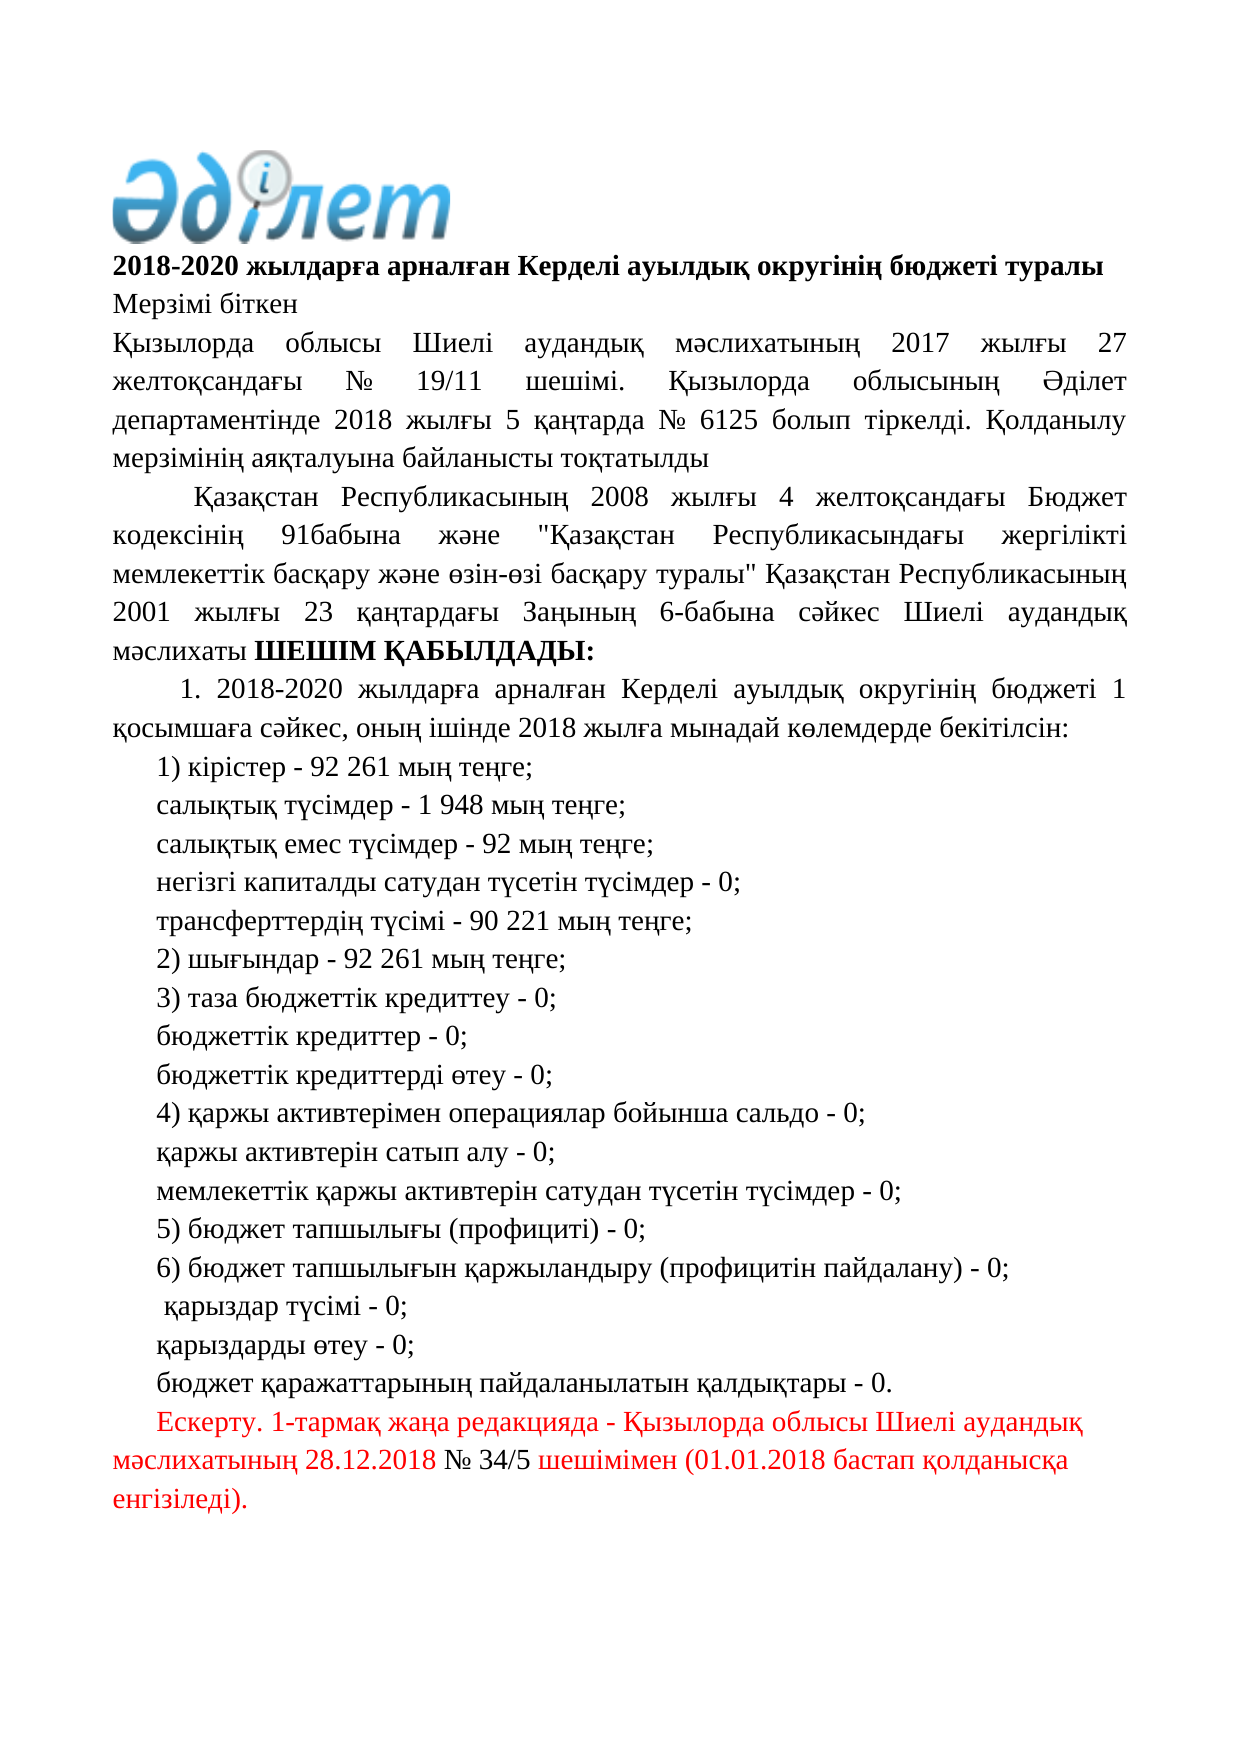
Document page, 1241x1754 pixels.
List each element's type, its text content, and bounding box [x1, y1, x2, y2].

text бюджеттік кредиттер - 0; [112, 1018, 1128, 1052]
text Мерзімі біткен [112, 286, 1128, 320]
picture [112, 150, 451, 244]
text мемлекеттік қаржы активтерін сатудан түсетін түсімдер - 0; [112, 1173, 1128, 1206]
text 2) шығындар - 92 261 мың теңге; [112, 941, 1128, 975]
text 5) бюджет тапшылығы (профициті) - 0; [112, 1211, 1128, 1245]
text бюджеттік кредиттерді өтеу - 0; [112, 1057, 1128, 1091]
text 6) бюджет тапшылығын қаржыландыру (профицитін пайдалану) - 0; [112, 1250, 1128, 1283]
text қаржы активтерін сатып алу - 0; [112, 1134, 1128, 1168]
text трансферттердің түсімі - 90 221 мың теңге; [112, 903, 1128, 936]
text бюджет қаражаттарының пайдаланылатын қалдықтары - 0. [112, 1365, 1128, 1399]
text 4) қаржы активтерімен операциялар бойынша сальдо - 0; [112, 1096, 1128, 1129]
text негізгі капиталды сатудан түсетін түсімдер - 0; [112, 864, 1128, 898]
text 1. 2018-2020 жылдарға арналған Керделі ауылдық округінің бюджеті 1 қосымшаға сәйкес, оның ішінде 2018 жылға мынадай көлемдерде бекітілсін: [112, 672, 1128, 744]
text 3) таза бюджеттік кредиттеу - 0; [112, 980, 1128, 1013]
text салықтық түсімдер - 1 948 мың теңге; [112, 787, 1128, 821]
text қарыздарды өтеу - 0; [112, 1327, 1128, 1360]
text Қазақстан Республикасының 2008 жылғы 4 желтоқсандағы Бюджет кодексінің 91бабына және "Қазақстан Республикасындағы жергілікті мемлекеттік басқару және өзін-өзі басқару туралы" Қазақстан Республикасының 2001 жылғы 23 қаңтардағы Заңының 6-бабына сәйкес Шиелі аудандық мәслихаты ШЕШІМ ҚАБЫЛДАДЫ: [112, 479, 1128, 667]
text Ескерту. 1-тармақ жаңа редакцияда - Қызылорда облысы Шиелі аудандық мәслихатының 28.12.2018 № 34/5 шешімімен (01.01.2018 бастап қолданысқа енгізіледі). [112, 1404, 1128, 1545]
text қарыздар түсімі - 0; [112, 1288, 1128, 1322]
text Қызылорда облысы Шиелі аудандық мәслихатының 2017 жылғы 27 желтоқсандағы № 19/11 шешімі. Қызылорда облысының Әділет департаментінде 2018 жылғы 5 қаңтарда № 6125 болып тіркелді. Қолданылу мерзімінің аяқталуына байланысты тоқтатылды [112, 325, 1128, 474]
text 2018-2020 жылдарға арналған Керделі ауылдық округінің бюджеті туралы [112, 248, 1128, 281]
text 1) кірістер - 92 261 мың теңге; [112, 749, 1128, 782]
text салықтық емес түсімдер - 92 мың теңге; [112, 826, 1128, 859]
